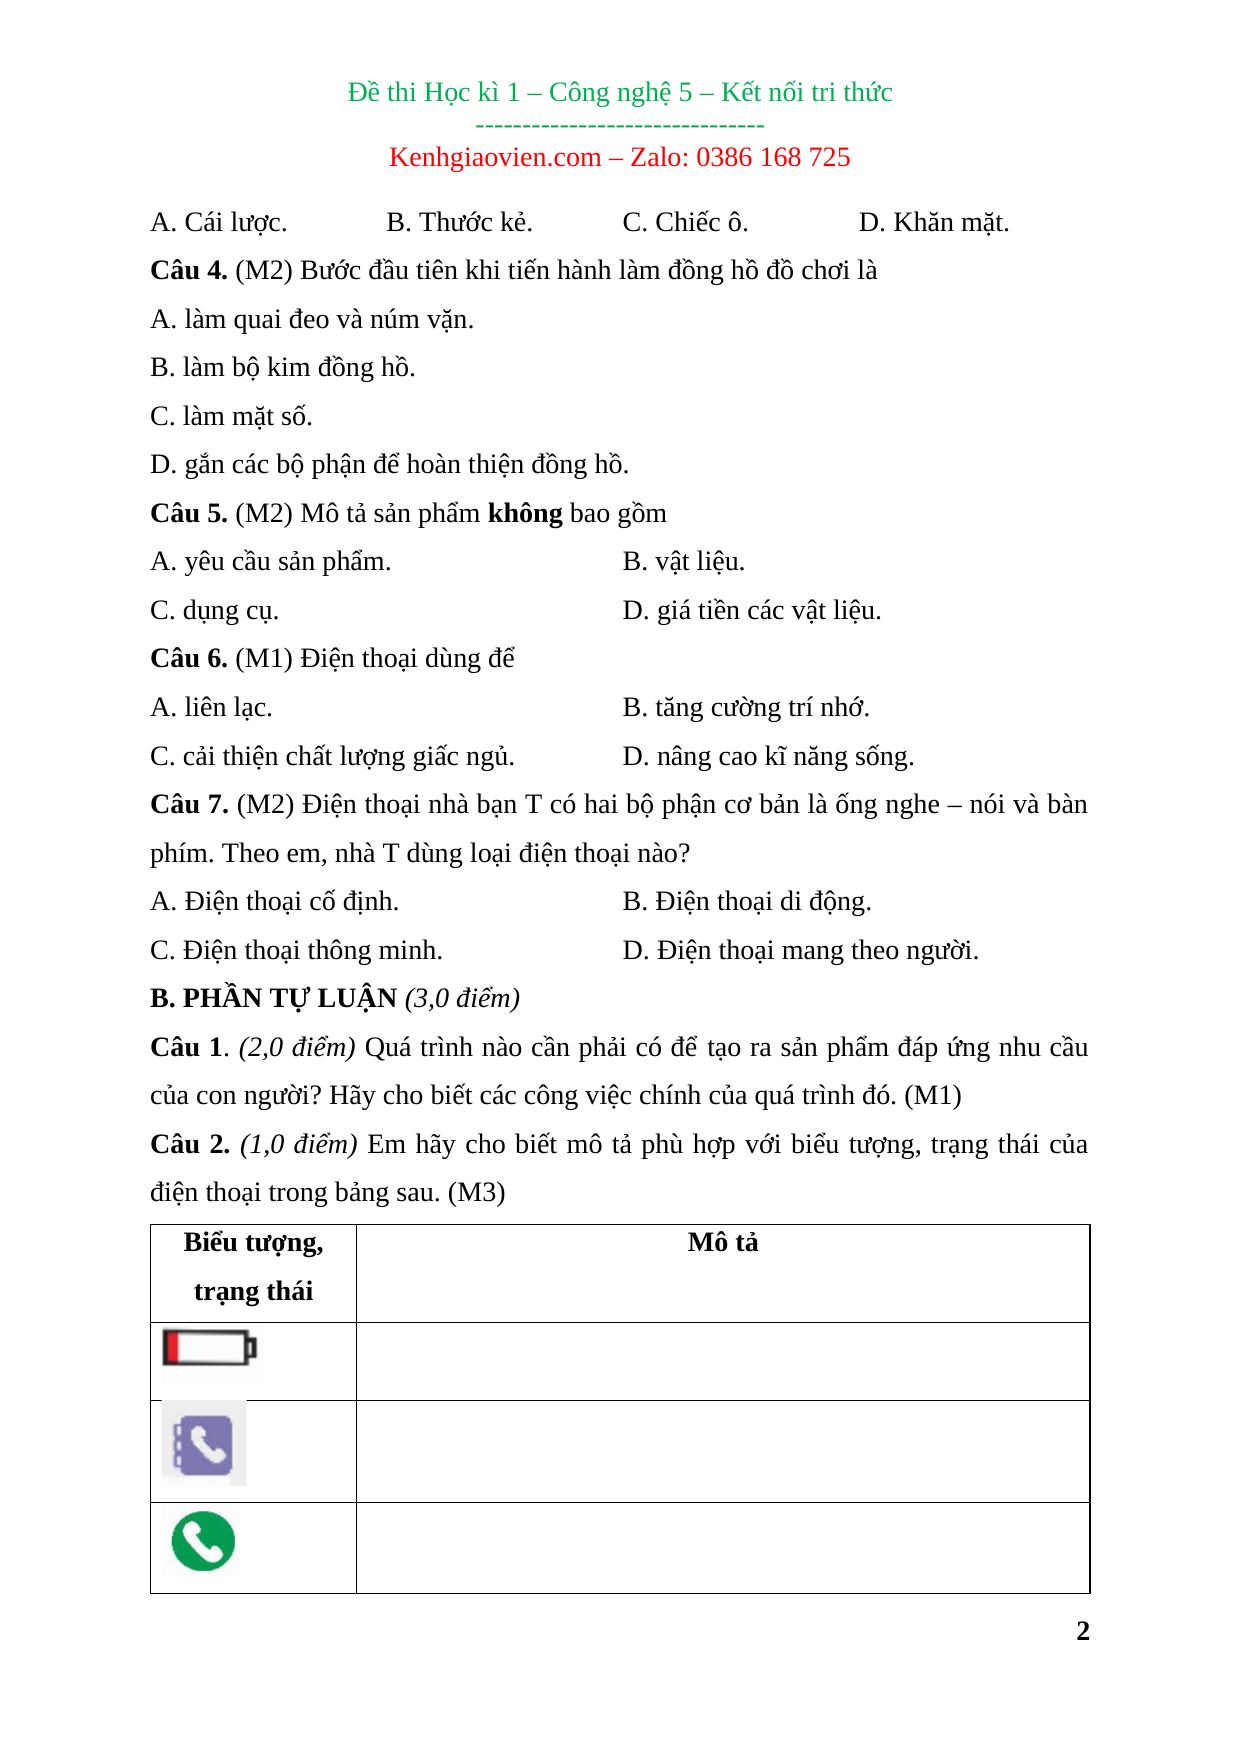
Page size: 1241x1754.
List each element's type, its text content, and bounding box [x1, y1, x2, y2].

text C. Điện thoại thông minh. D. Điện thoại mang theo người. [150, 933, 1090, 965]
text B. PHẦN TỰ LUẬN (3,0 điểm) [150, 981, 1090, 1014]
table_cell [151, 1401, 356, 1502]
text Câu 1. (2,0 điểm) Quá trình nào cần phải có để tạo ra sản phẩm đáp ứng nhu cầu của con người? Hãy cho biết các công việc chính của quá trình đó. (M1) [150, 1030, 1090, 1111]
text C. làm mặt số. [150, 399, 1090, 431]
text Câu 6. (M1) Điện thoại dùng để [150, 641, 1090, 674]
table_cell [151, 1323, 356, 1400]
table_cell [357, 1503, 1089, 1593]
text Câu 2. (1,0 điểm) Em hãy cho biết mô tả phù hợp với biểu tượng, trạng thái của điện thoại trong bảng sau. (M3) [150, 1127, 1090, 1208]
picture [161, 1503, 241, 1577]
text D. gắn các bộ phận để hoàn thiện đồng hồ. [150, 447, 1090, 480]
table_cell [151, 1503, 356, 1593]
text Câu 4. (M2) Bước đầu tiên khi tiến hành làm đồng hồ đồ chơi là [150, 253, 1090, 286]
text Câu 5. (M2) Mô tả sản phẩm không bao gồm [150, 496, 1090, 528]
text A. Điện thoại cố định. B. Điện thoại di động. [150, 884, 1090, 917]
text B. làm bộ kim đồng hồ. [150, 350, 1090, 383]
text A. liên lạc. B. tăng cường trí nhớ. [150, 690, 1090, 722]
text Câu 7. (M2) Điện thoại nhà bạn T có hai bộ phận cơ bản là ống nghe – nói và bàn phím. Theo em, nhà T dùng loại điện thoại nào? [150, 787, 1090, 868]
picture [161, 1400, 247, 1486]
text A. làm quai đeo và núm vặn. [150, 302, 1090, 334]
text C. dụng cụ. D. giá tiền các vật liệu. [150, 593, 1090, 625]
table_cell [357, 1401, 1089, 1502]
text A. Cái lược. B. Thước kẻ. C. Chiếc ô. D. Khăn mặt. [150, 204, 1090, 237]
picture [161, 1323, 265, 1384]
table_header Biểu tượng, trạng thái [151, 1225, 356, 1322]
table_cell [357, 1323, 1089, 1400]
text C. cải thiện chất lượng giấc ngủ. D. nâng cao kĩ năng sống. [150, 738, 1090, 771]
table_header Mô tả [357, 1225, 1089, 1322]
text A. yêu cầu sản phẩm. B. vật liệu. [150, 544, 1090, 577]
